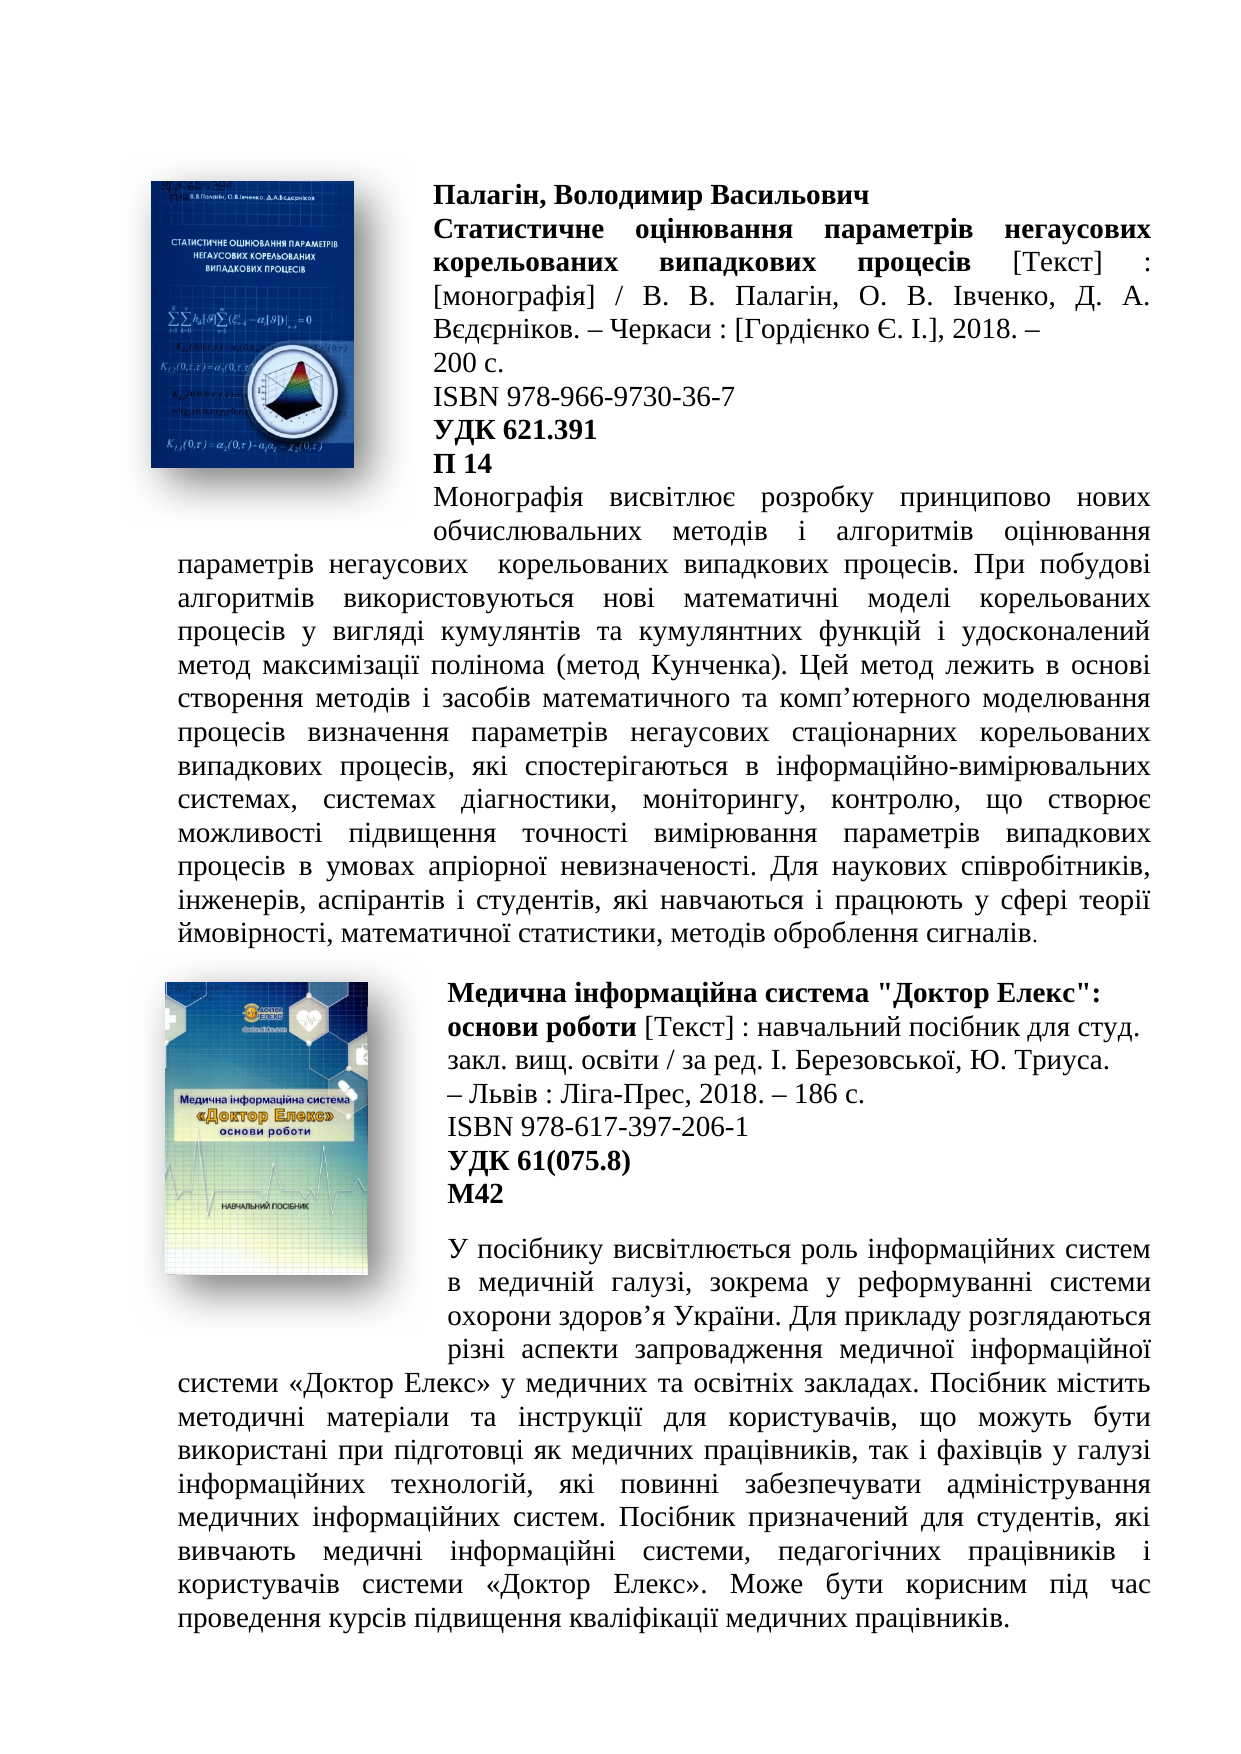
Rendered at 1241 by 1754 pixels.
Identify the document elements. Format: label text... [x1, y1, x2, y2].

text Медична інформаційна система "Доктор Елекс": основи роботи [Текст] : навчальний посібник для студ. закл. вищ. освіти / за ред. І. Березовської, Ю. Триуса. – Львів : Ліга-Прес, 2018. – 186 с. [392, 975, 1152, 1109]
text Монографія висвітлює розробку принципово нових обчислювальних методів і алгоритмів оцінювання параметрів негаусових корельованих випадкових процесів. При побудові алгоритмів використовуються нові математичні моделі корельованих процесів у вигляді кумулянтів та кумулянтних функцій і удосконалений метод максимізації полінома (метод Кунченка). Цей метод лежить в основі створення методів і засобів математичного та комп’ютерного моделювання процесів визначення параметрів негаусових стаціонарних корельованих випадкових процесів, які спостерігаються в інформаційно-вимірювальних системах, системах діагностики, моніторингу, контролю, що створює можливості підвищення точності вимірювання параметрів випадкових процесів в умовах апріорної невизначеності. Для наукових співробітників, інженерів, аспірантів і студентів, які навчаються і працюють у сфері теорії ймовірності, математичної статистики, методів оброблення сигналів. [177, 479, 1152, 949]
text У посібнику висвітлюється роль інформаційних систем в медичній галузі, зокрема у реформуванні системи охорони здоров’я України. Для прикладу розглядаються різні аспекти запровадження медичної інформаційної системи «Доктор Елекс» у медичних та освітніх закладах. Посібник містить методичні матеріали та інструкції для користувачів, що можуть бути використані при підготовці як медичних працівників, так і фахівців у галузі інформаційних технологій, які повинні забезпечувати адміністрування медичних інформаційних систем. Посібник призначений для студентів, які вивчають медичні інформаційні системи, педагогічних працівників і користувачів системи «Доктор Елекс». Може бути корисним під час проведення курсів підвищення кваліфікації медичних працівників. [177, 1231, 1152, 1633]
text Статистичне оцінювання параметрів негаусових корельованих випадкових процесів [Текст] : [монографія] / В. В. Палагін, О. В. Івченко, Д. А. Вєдєрніков. – Черкаси : [Гордієнко Є. І.], 2018. – [400, 211, 1152, 345]
text Палагін, Володимир Васильович [381, 177, 1152, 211]
text ISBN 978-617-397-206-1 [416, 1109, 1152, 1143]
text П 14 [398, 446, 1152, 479]
picture [151, 181, 354, 468]
text М42 [416, 1177, 1152, 1210]
text УДК 61(075.8) [416, 1143, 1152, 1177]
text ISBN 978-966-9730-36-7 [402, 379, 1152, 412]
text УДК 621.391 [402, 412, 1152, 446]
picture [165, 982, 368, 1275]
text 200 с. [402, 345, 1152, 379]
